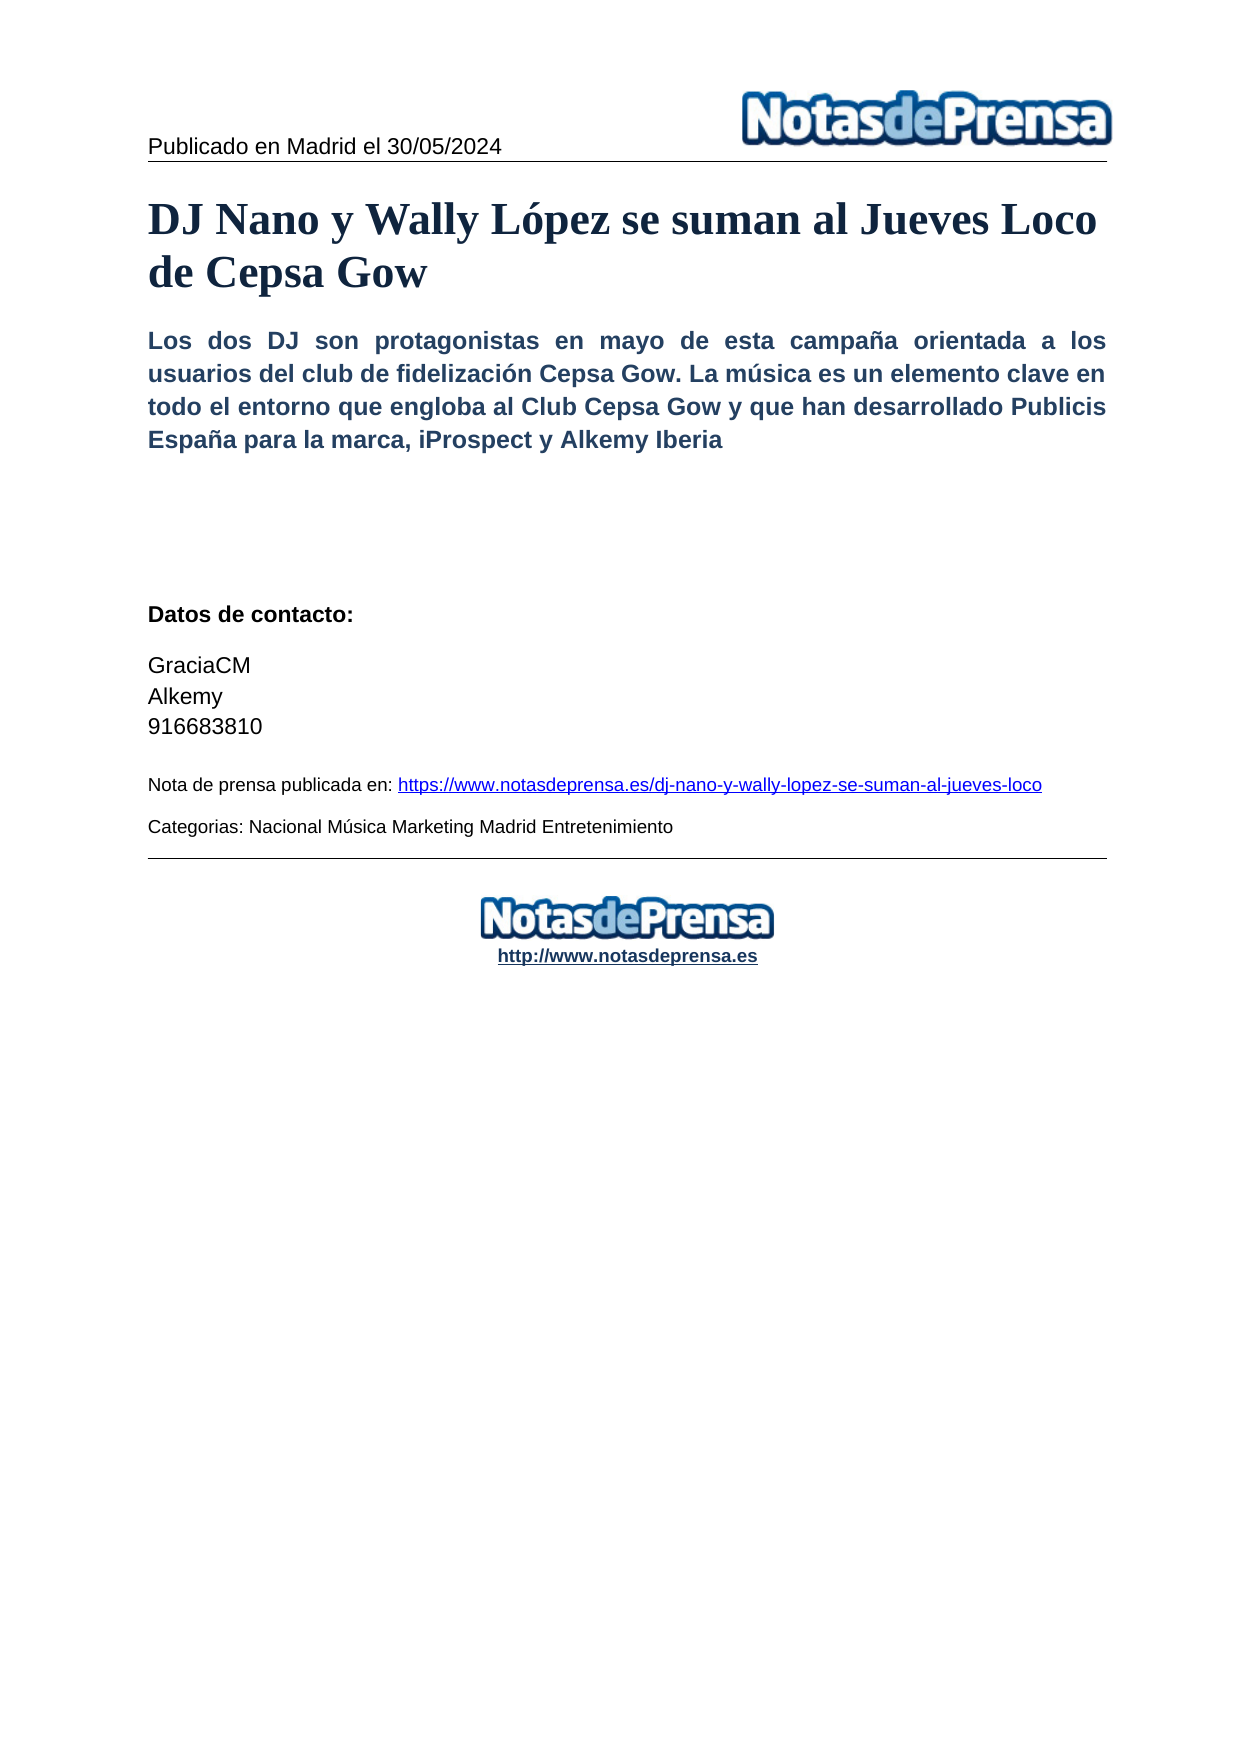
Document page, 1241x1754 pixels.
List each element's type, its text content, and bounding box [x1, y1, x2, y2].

text GraciaCM [148, 652, 1063, 679]
text Categorias: Nacional Música Marketing Madrid Entretenimiento [148, 816, 1107, 837]
subtitle DJ Nano y Wally López se suman al Jueves Loco de Cepsa Gow [148, 192, 1107, 297]
text 916683810 [148, 713, 1063, 739]
subtitle Los dos DJ son protagonistas en mayo de esta campaña orientada a los usuarios del club de fidelización Cepsa Gow. La música es un elemento clave en todo el entorno que engloba al Club Cepsa Gow y que han desarrollado Publicis España para la marca, iProspect y Alkemy Iberia [148, 326, 1107, 454]
text Alkemy [148, 683, 1063, 709]
text Datos de contacto: [148, 601, 1107, 628]
picture [742, 90, 1113, 148]
text Nota de prensa publicada en: https://www.notasdeprensa.es/dj-nano-y-wally-lopez-se-suman-al-jueves-loco [148, 773, 1107, 795]
text http://www.notasdeprensa.es [148, 945, 1107, 967]
text Publicado en Madrid el 30/05/2024 [148, 133, 1107, 161]
picture [480, 895, 775, 941]
